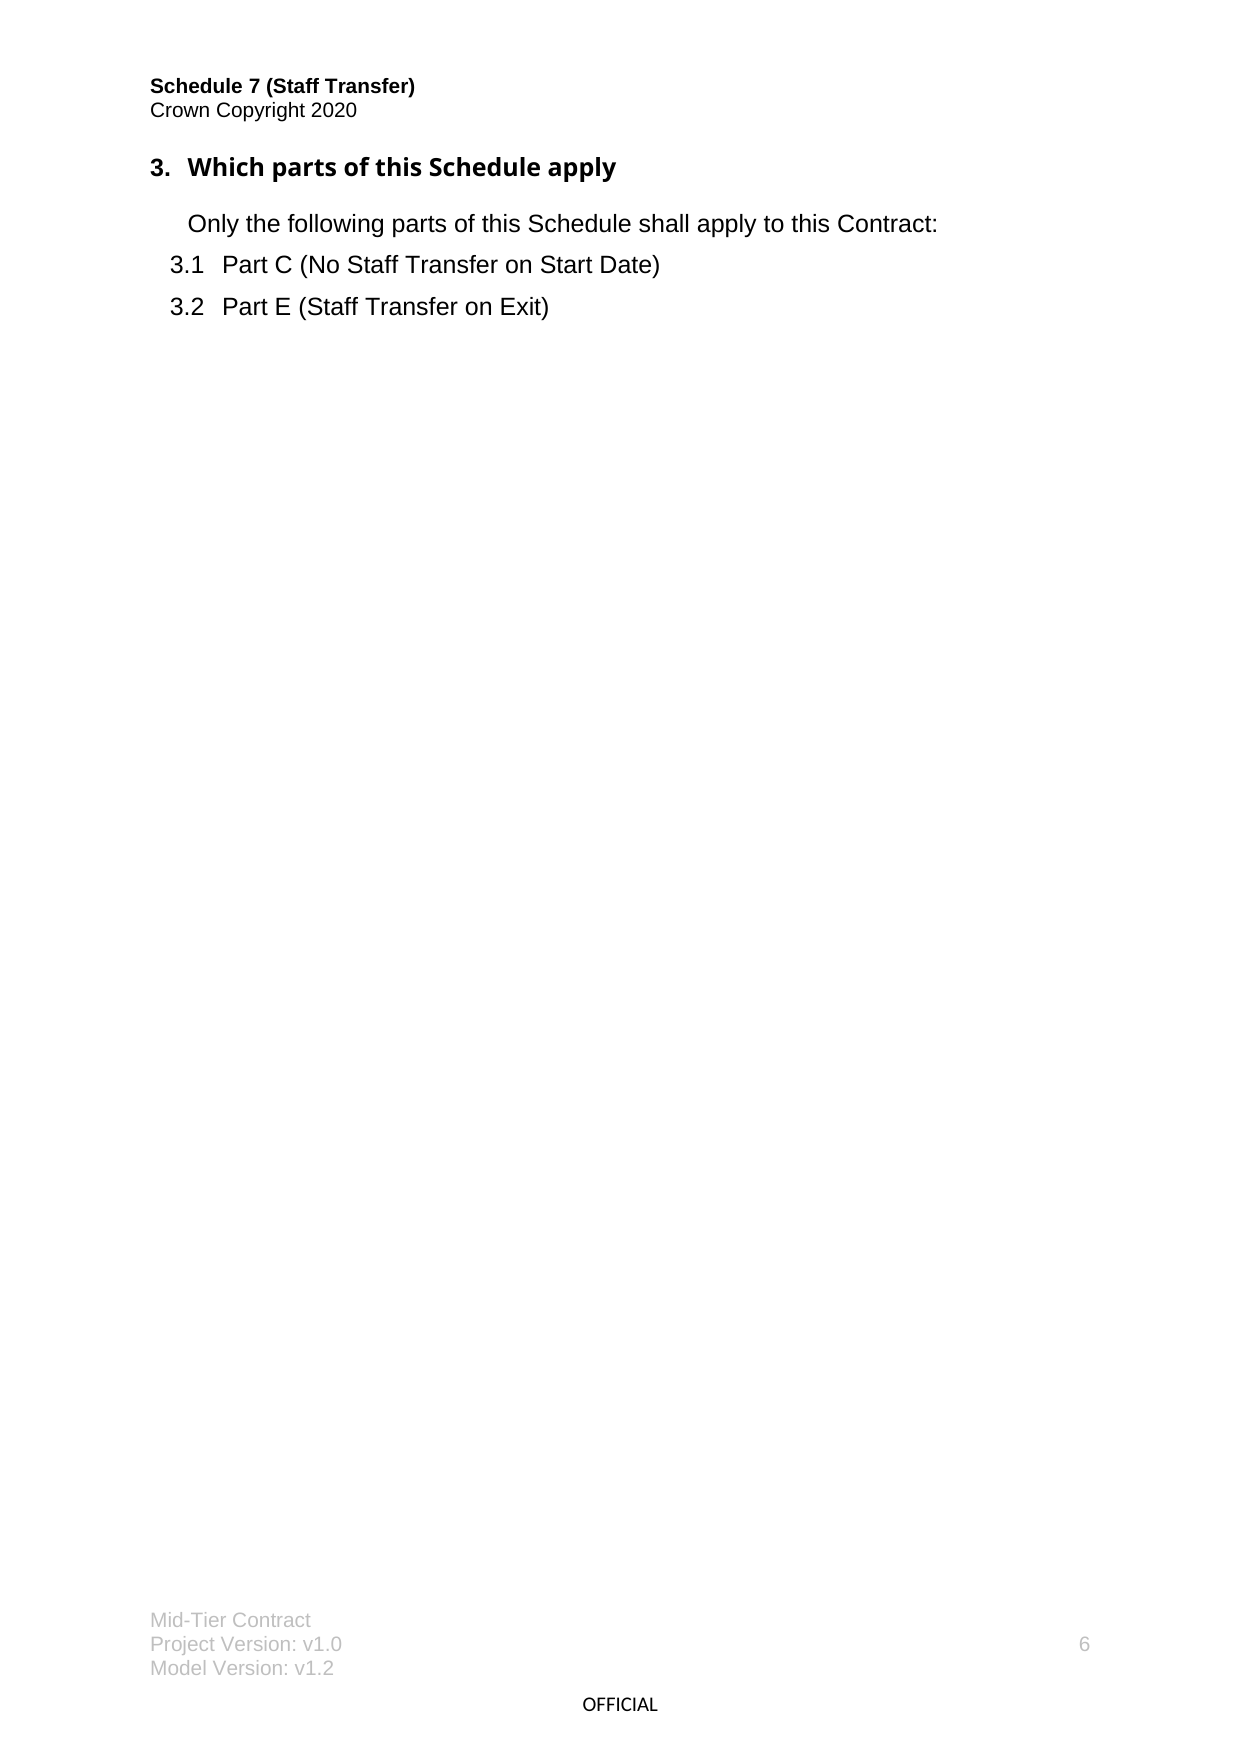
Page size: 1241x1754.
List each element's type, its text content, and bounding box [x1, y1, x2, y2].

text Only the following parts of this Schedule shall apply to this Contract: [187, 209, 1090, 238]
text Part C (No Staff Transfer on Start Date) [169, 250, 1090, 279]
text Part E (Staff Transfer on Exit) [169, 292, 1090, 320]
subtitle Which parts of this Schedule apply [150, 150, 1090, 184]
